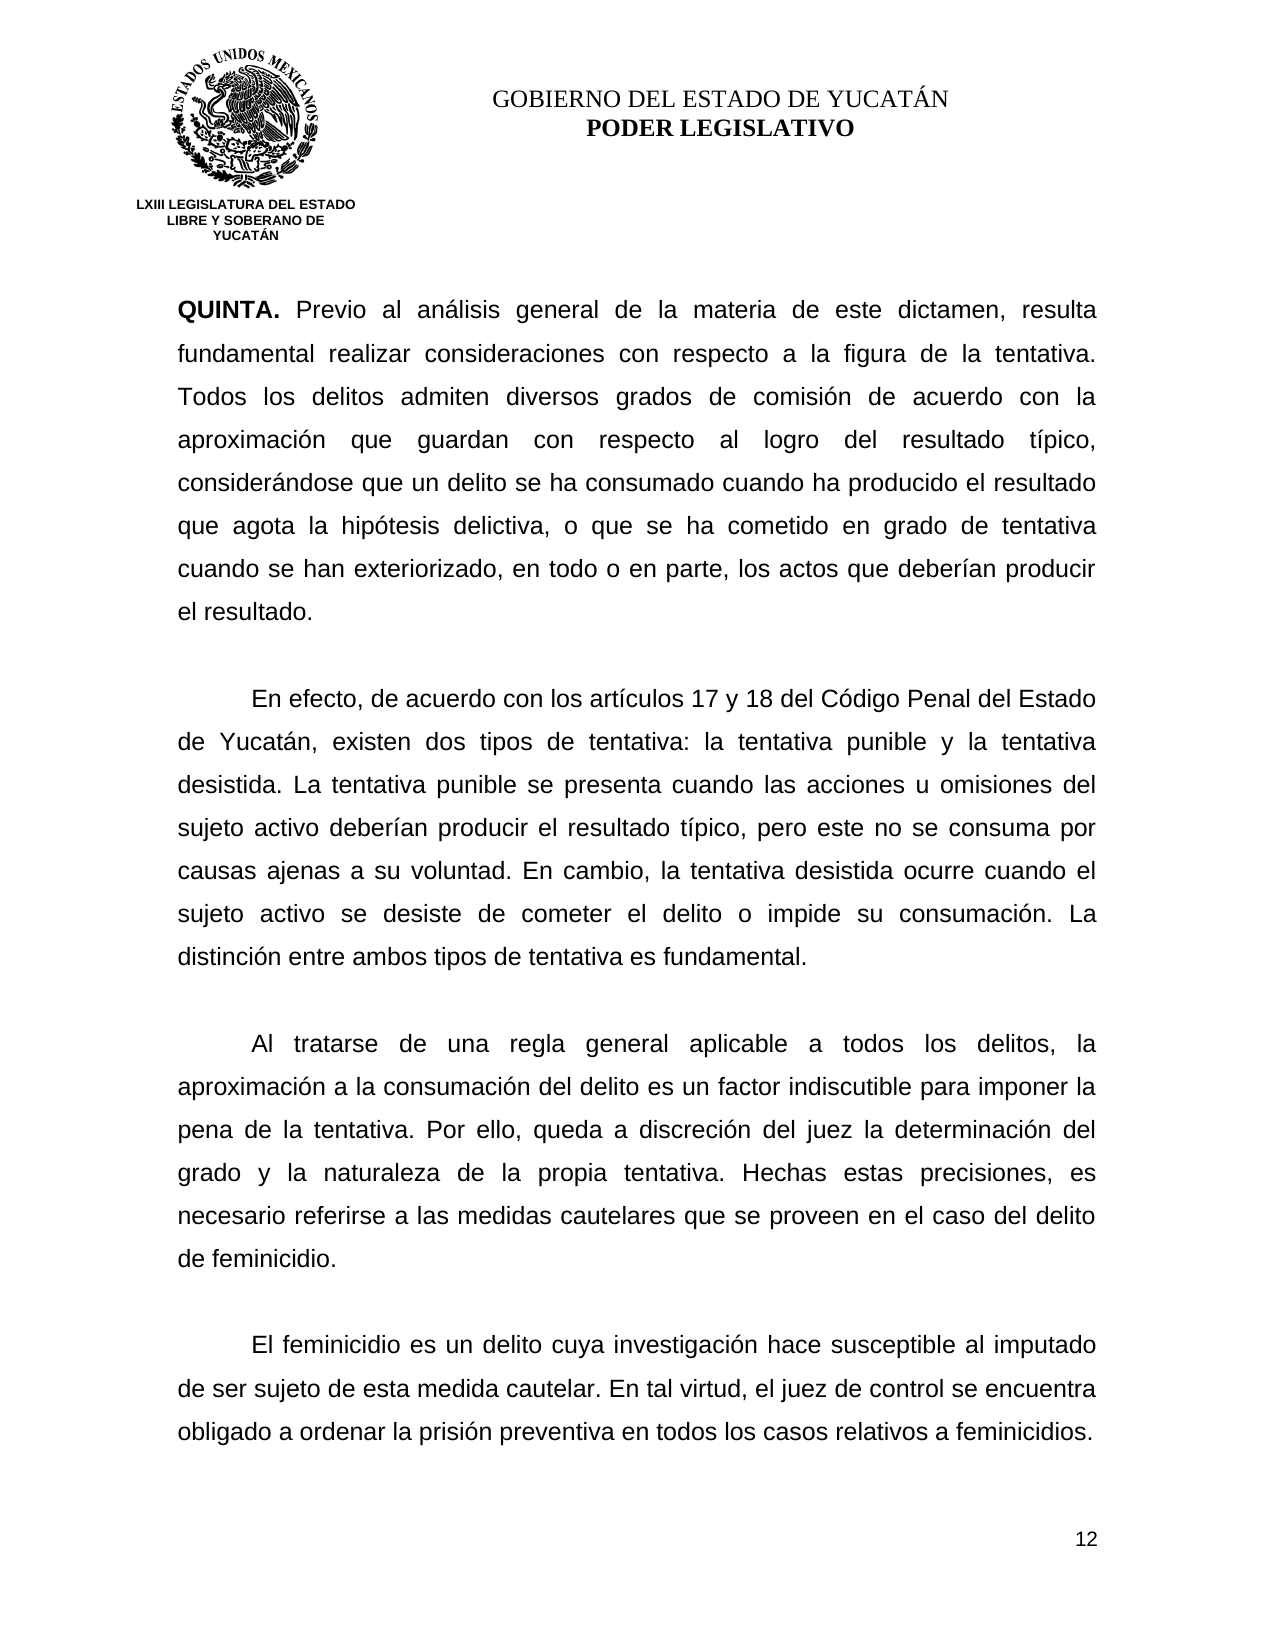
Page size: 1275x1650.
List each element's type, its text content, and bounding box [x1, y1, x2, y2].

picture [135, 14, 354, 222]
text En efecto, de acuerdo con los artículos 17 y 18 del Código Penal del Estado de Yucatán, existen dos tipos de tentativa: la tentativa punible y la tentativa desistida. La tentativa punible se presenta cuando las acciones u omisiones del sujeto activo deberían producir el resultado típico, pero este no se consuma por causas ajenas a su voluntad. En cambio, la tentativa desistida ocurre cuando el sujeto activo se desiste de cometer el delito o impide su consumación. La distinción entre ambos tipos de tentativa es fundamental. [177, 683, 1098, 971]
text Al tratarse de una regla general aplicable a todos los delitos, la aproximación a la consumación del delito es un factor indiscutible para imponer la pena de la tentativa. Por ello, queda a discreción del juez la determinación del grado y la naturaleza de la propia tentativa. Hechas estas precisiones, es necesario referirse a las medidas cautelares que se proveen en el caso del delito de feminicidio. [177, 1028, 1098, 1273]
text QUINTA. Previo al análisis general de la materia de este dictamen, resulta fundamental realizar consideraciones con respecto a la figura de la tentativa. Todos los delitos admiten diversos grados de comisión de acuerdo con la aproximación que guardan con respecto al logro del resultado típico, considerándose que un delito se ha consumado cuando ha producido el resultado que agota la hipótesis delictiva, o que se ha cometido en grado de tentativa cuando se han exteriorizado, en todo o en parte, los actos que deberían producir el resultado. [177, 295, 1098, 626]
text El feminicidio es un delito cuya investigación hace susceptible al imputado de ser sujeto de esta medida cautelar. En tal virtud, el juez de control se encuentra obligado a ordenar la prisión preventiva en todos los casos relativos a feminicidios. [177, 1330, 1098, 1445]
